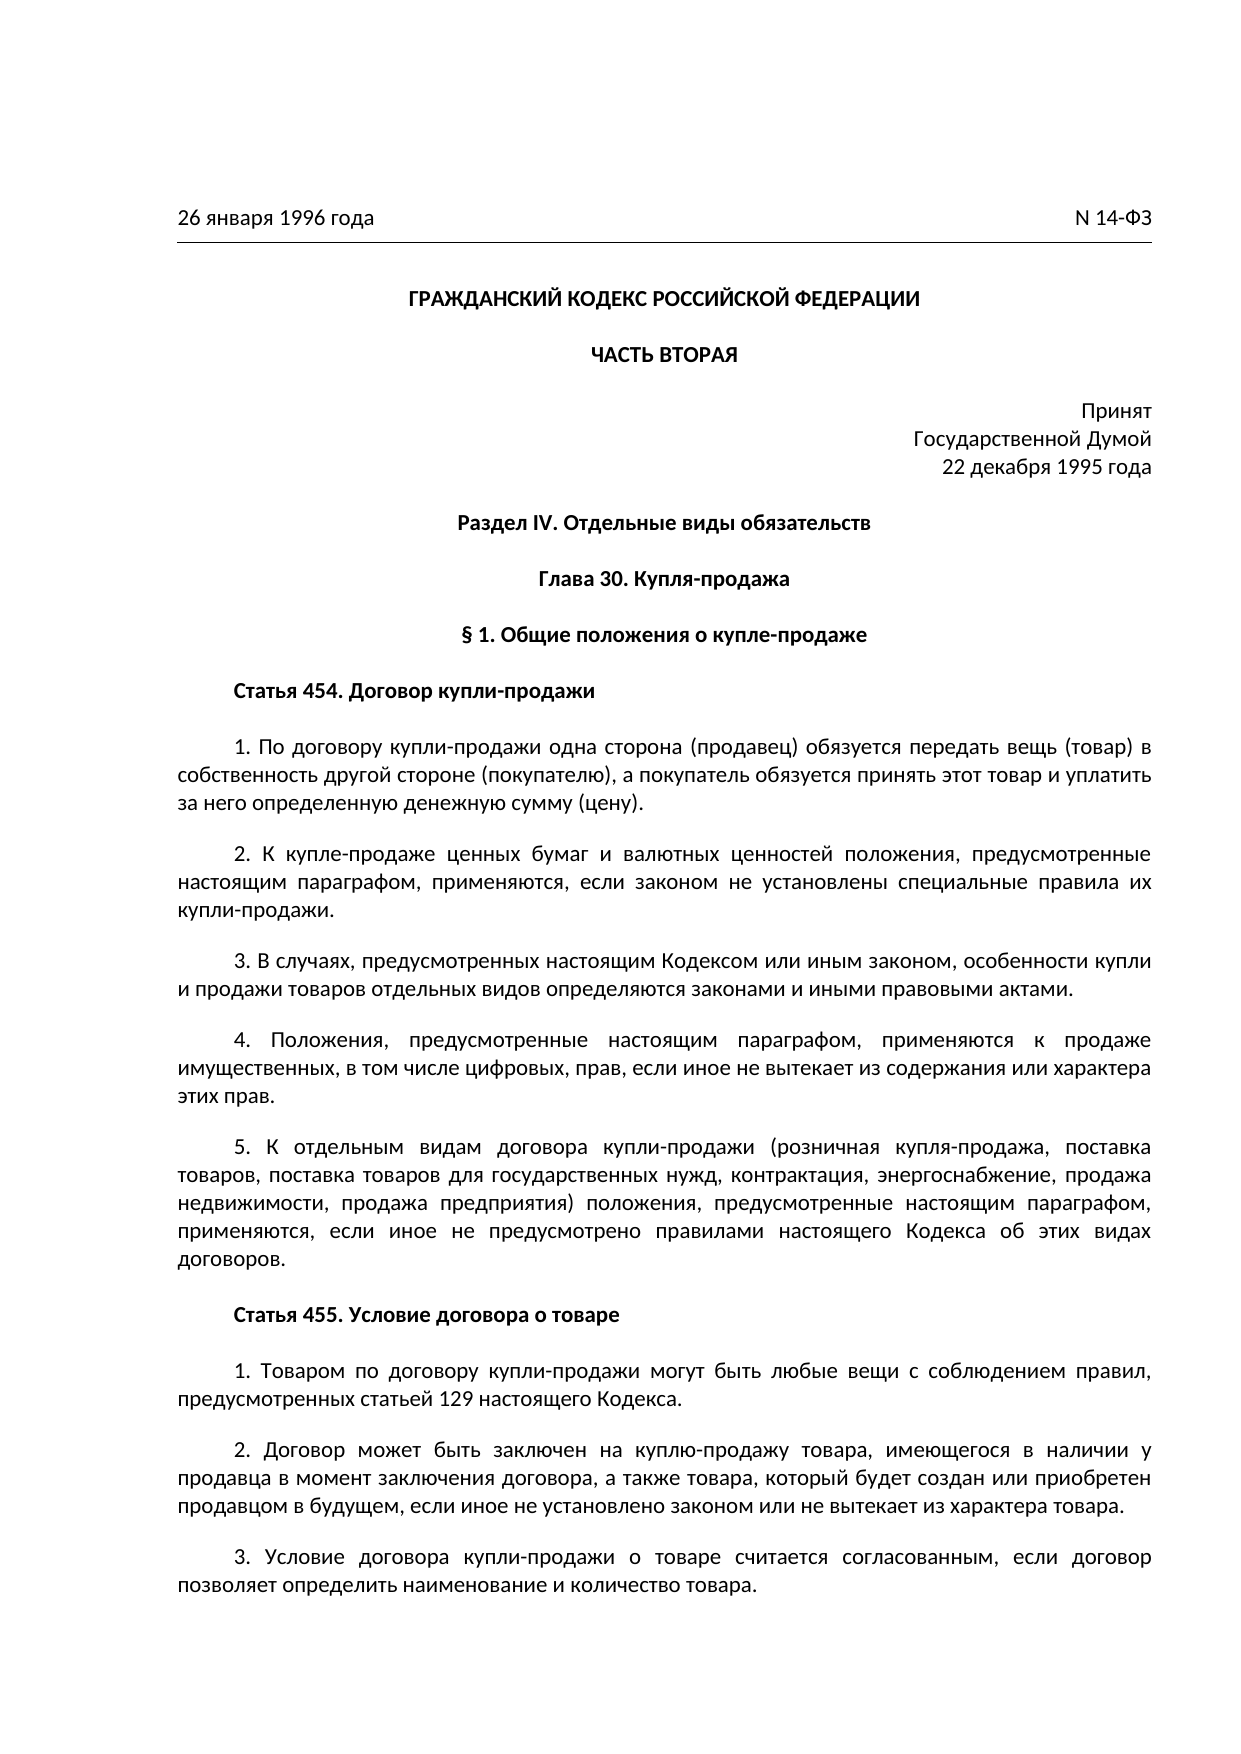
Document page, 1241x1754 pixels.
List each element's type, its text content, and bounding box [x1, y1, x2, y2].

text 5. К отдельным видам договора купли-продажи (розничная купля-продажа, поставка товаров, поставка товаров для государственных нужд, контрактация, энергоснабжение, продажа недвижимости, продажа предприятия) положения, предусмотренные настоящим параграфом, применяются, если иное не предусмотрено правилами настоящего Кодекса об этих видах договоров. [177, 1132, 1152, 1272]
title Статья 455. Условие договора о товаре [177, 1300, 1152, 1328]
text 2. Договор может быть заключен на куплю-продажу товара, имеющегося в наличии у продавца в момент заключения договора, а также товара, который будет создан или приобретен продавцом в будущем, если иное не установлено законом или не вытекает из характера товара. [177, 1435, 1152, 1519]
title Глава 30. Купля-продажа [177, 564, 1152, 592]
text Принят [177, 396, 1152, 424]
text 1. Товаром по договору купли-продажи могут быть любые вещи с соблюдением правил, предусмотренных статьей 129 настоящего Кодекса. [177, 1356, 1152, 1412]
title Статья 454. Договор купли-продажи [177, 676, 1152, 704]
text Государственной Думой [177, 424, 1152, 452]
title Раздел IV. Отдельные виды обязательств [177, 508, 1152, 536]
text 2. К купле-продаже ценных бумаг и валютных ценностей положения, предусмотренные настоящим параграфом, применяются, если законом не установлены специальные правила их купли-продажи. [177, 839, 1152, 923]
text 4. Положения, предусмотренные настоящим параграфом, применяются к продаже имущественных, в том числе цифровых, прав, если иное не вытекает из содержания или характера этих прав. [177, 1025, 1152, 1109]
text 3. В случаях, предусмотренных настоящим Кодексом или иным законом, особенности купли и продажи товаров отдельных видов определяются законами и иными правовыми актами. [177, 946, 1152, 1002]
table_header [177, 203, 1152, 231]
text 22 декабря 1995 года [177, 452, 1152, 480]
text 1. По договору купли-продажи одна сторона (продавец) обязуется передать вещь (товар) в собственность другой стороне (покупателю), а покупатель обязуется принять этот товар и уплатить за него определенную денежную сумму (цену). [177, 732, 1152, 816]
title ЧАСТЬ ВТОРАЯ [177, 340, 1152, 368]
text 3. Условие договора купли-продажи о товаре считается согласованным, если договор позволяет определить наименование и количество товара. [177, 1542, 1152, 1598]
title § 1. Общие положения о купле-продаже [177, 620, 1152, 648]
title ГРАЖДАНСКИЙ КОДЕКС РОССИЙСКОЙ ФЕДЕРАЦИИ [177, 284, 1152, 312]
